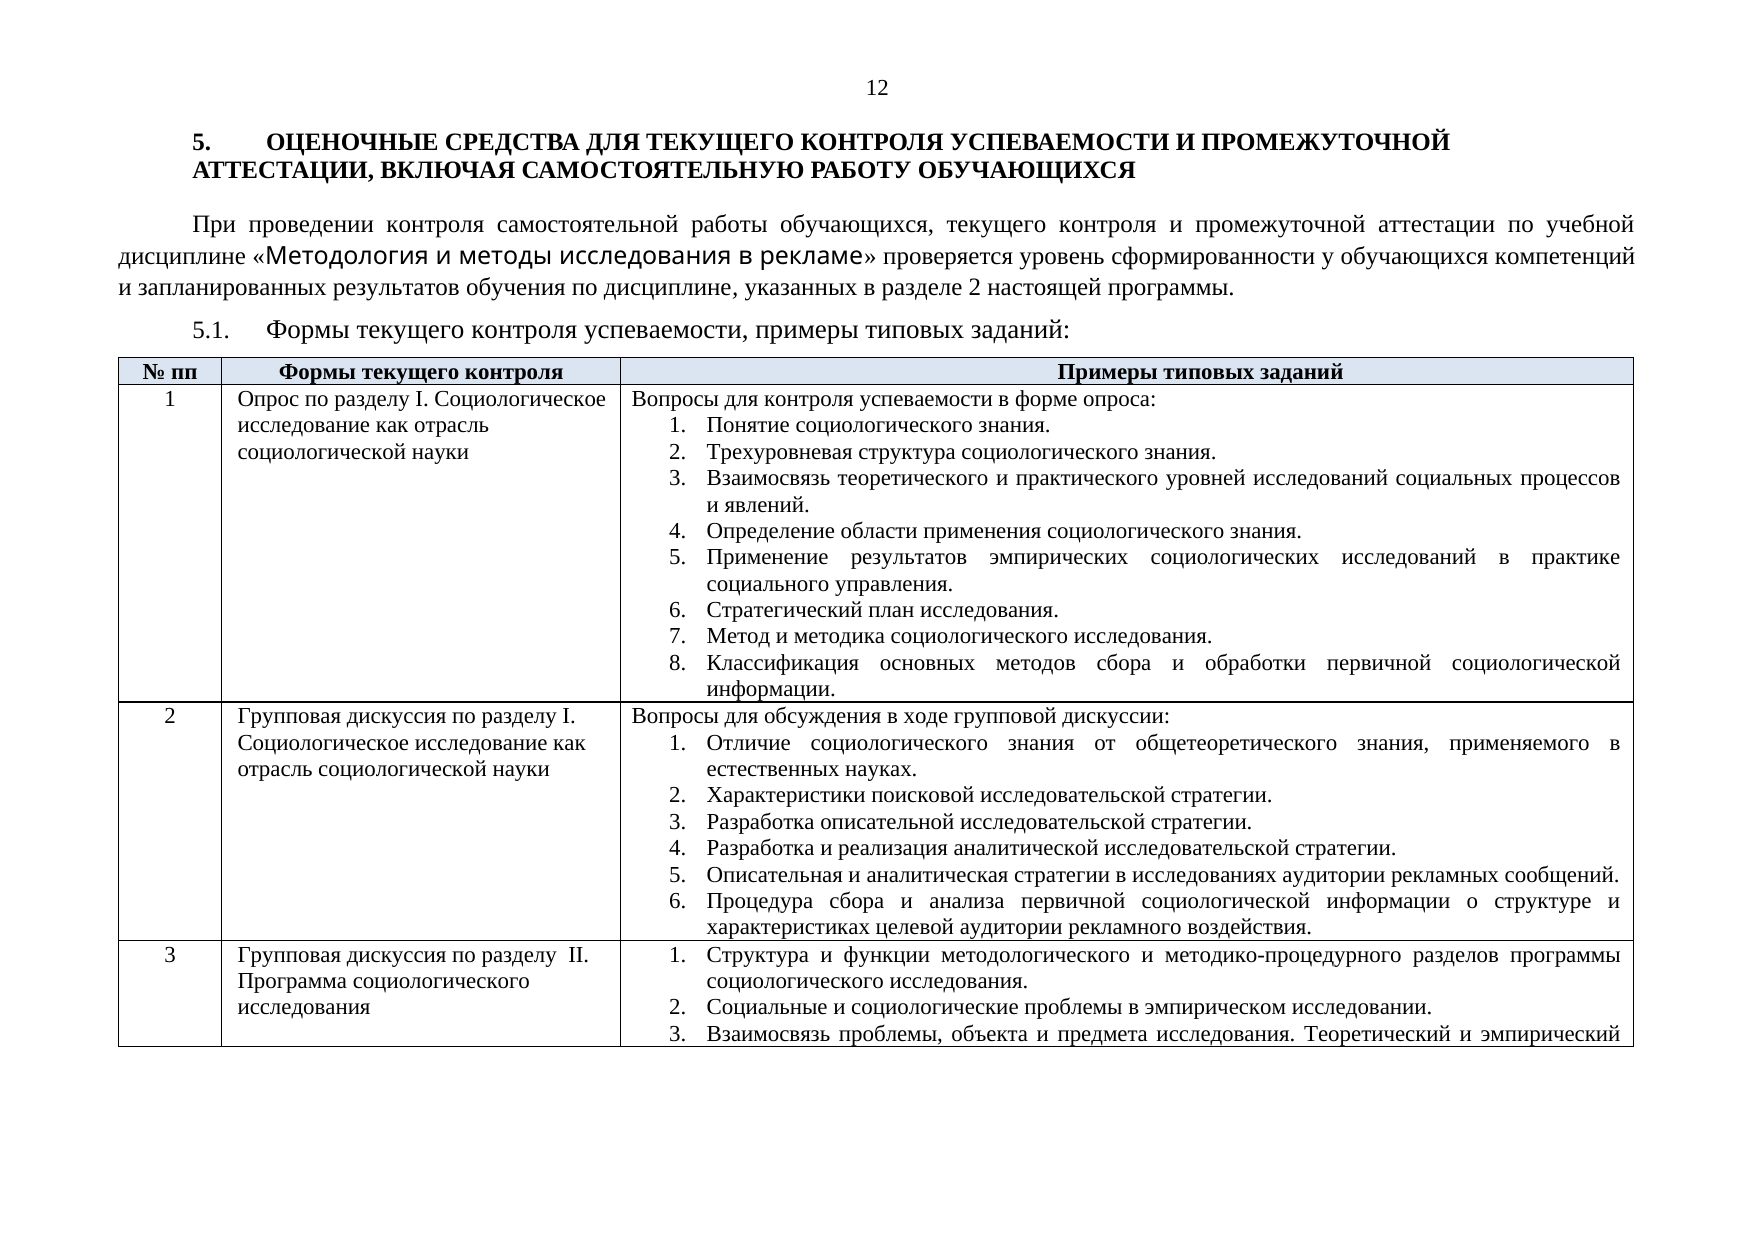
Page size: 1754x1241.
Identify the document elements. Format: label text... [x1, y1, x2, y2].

list При проведении контроля самостоятельной работы обучающихся, текущего контроля и промежуточной аттестации по учебной дисциплине «Методология и методы исследования в рекламе» проверяется уровень сформированности у обучающихся компетенций и запланированных результатов обучения по дисциплине, указанных в разделе 2 настоящей программы. [118, 209, 1636, 301]
table_cell 3 [119, 941, 221, 1046]
table_cell Групповая дискуссия по разделу I. Социологическое исследование как отрасль социологической науки [222, 703, 620, 940]
table_header Формы текущего контроля [222, 358, 620, 384]
subtitle ОЦЕНОЧНЫЕ СРЕДСТВА ДЛЯ ТЕКУЩЕГО КОНТРОЛЯ УСПЕВАЕМОСТИ И ПРОМЕЖУТОЧНОЙ АТТЕСТАЦИИ, ВКЛЮЧАЯ САМОСТОЯТЕЛЬНУЮ РАБОТУ ОБУЧАЮЩИХСЯ [192, 127, 1636, 184]
table_cell 1 [119, 385, 221, 701]
table_cell 2 [119, 703, 221, 940]
table_header Примеры типовых заданий [621, 358, 1633, 384]
table_cell Опрос по разделу I. Социологическое исследование как отрасль социологической науки [222, 385, 620, 701]
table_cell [222, 941, 620, 1046]
table_cell Вопросы для контроля успеваемости в форме опроса: Понятие социологического знания. Трехуровневая структура социологического знания. Взаимосвязь теоретического и практического уровней исследований социальных процессов и явлений. Определение области применения социологического знания. Применение результатов эмпирических социологических исследований в практике социального управления. Стратегический план исследования. Метод и методика социологического исследования. Классификация основных методов сбора и обработки первичной социологической информации. [621, 385, 1633, 701]
table_header № пп [119, 358, 221, 384]
subtitle Формы текущего контроля успеваемости, примеры типовых заданий: [192, 313, 1636, 344]
table_cell Вопросы для обсуждения в ходе групповой дискуссии: Отличие социологического знания от общетеоретического знания, применяемого в естественных науках. Характеристики поисковой исследовательской стратегии. Разработка описательной исследовательской стратегии. Разработка и реализация аналитической исследовательской стратегии. Описательная и аналитическая стратегии в исследованиях аудитории рекламных сообщений. Процедура сбора и анализа первичной социологической информации о структуре и характеристиках целевой аудитории рекламного воздействия. [621, 703, 1633, 940]
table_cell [621, 941, 1633, 1046]
